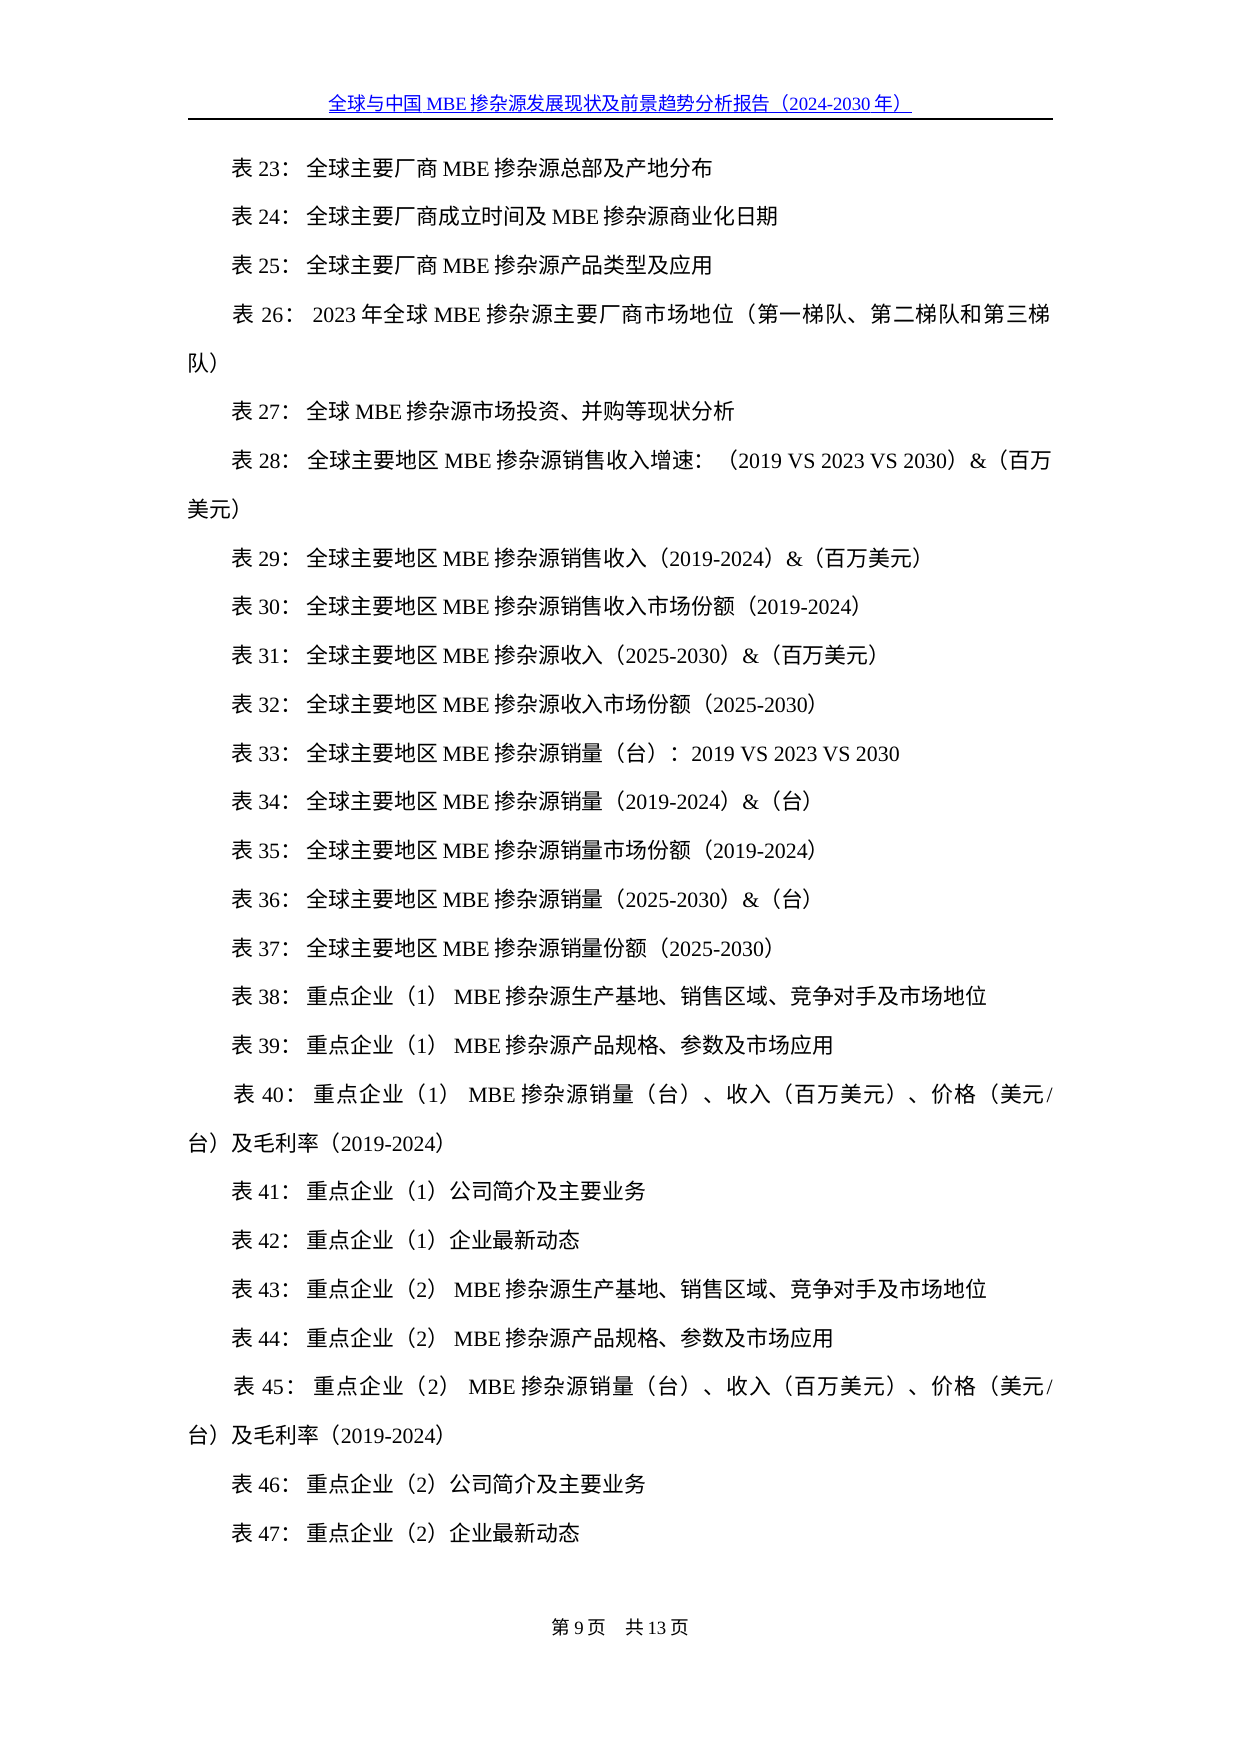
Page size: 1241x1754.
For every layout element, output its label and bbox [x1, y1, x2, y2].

text [187, 150, 1053, 1548]
